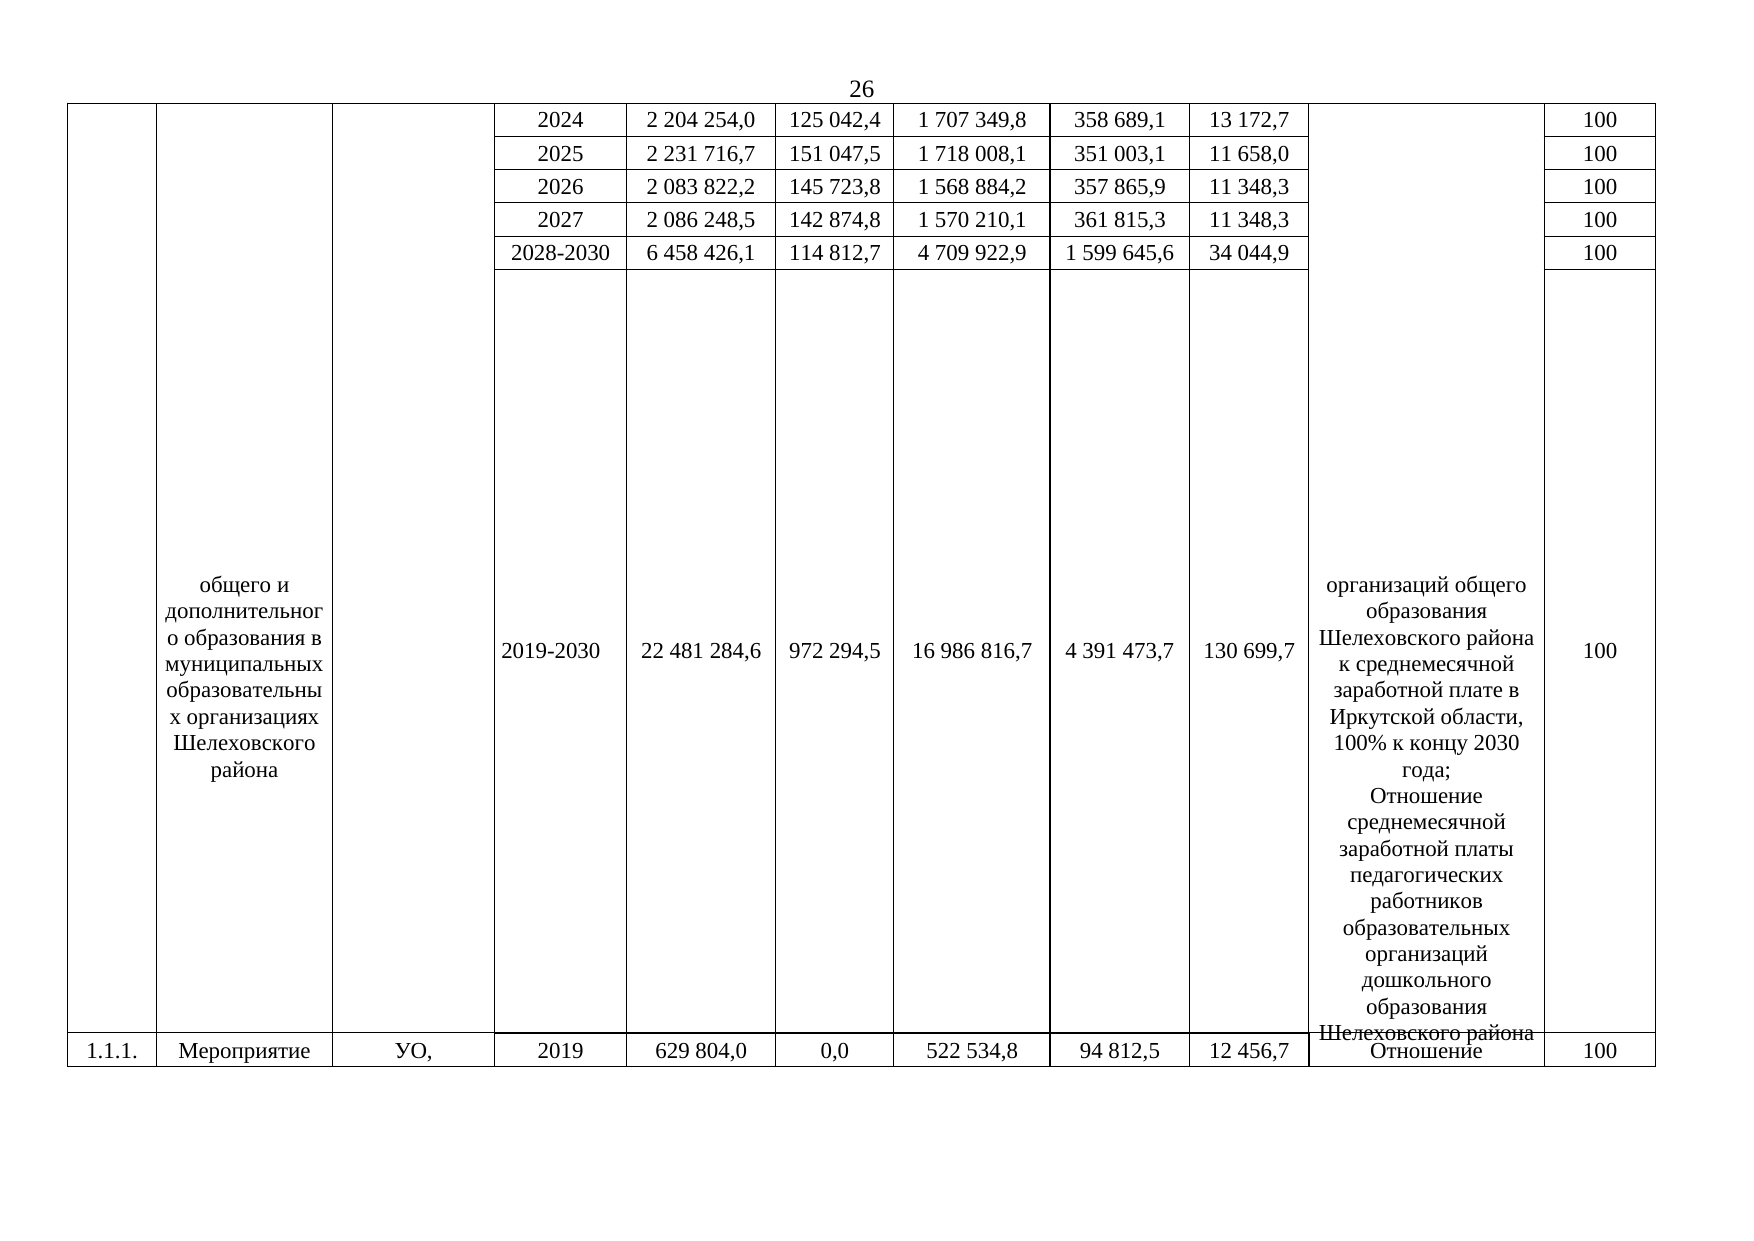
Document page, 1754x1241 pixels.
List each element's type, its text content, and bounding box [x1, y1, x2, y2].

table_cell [157, 1033, 332, 1066]
table_cell 2026 [495, 170, 626, 202]
table_cell 1 718 008,1 [894, 137, 1049, 169]
table_cell 16 986 816,7 [894, 270, 1049, 1032]
table_cell 100 [1545, 104, 1655, 136]
table_cell 2019-2030 [495, 270, 626, 1032]
table_cell 12 456,7 [1190, 1034, 1308, 1066]
table_cell 351 003,1 [1051, 137, 1189, 169]
table_cell 34 044,9 [1190, 237, 1308, 269]
table_cell 2 204 254,0 [627, 104, 775, 136]
table_cell 11 348,3 [1190, 203, 1308, 236]
table_cell 94 812,5 [1051, 1034, 1189, 1066]
table_cell 151 047,5 [776, 137, 893, 169]
table_cell 22 481 284,6 [627, 270, 775, 1032]
table_cell 1 570 210,1 [894, 203, 1049, 236]
table_cell 1.1.1. [68, 1033, 156, 1066]
table_cell 100 [1545, 1033, 1655, 1066]
table_cell 100 [1545, 270, 1655, 1032]
table_cell 629 804,0 [627, 1034, 775, 1066]
table_cell 2019 [495, 1034, 626, 1066]
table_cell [1310, 1033, 1544, 1066]
table_cell 114 812,7 [776, 237, 893, 269]
table_cell 2027 [495, 203, 626, 236]
table_cell 2 231 716,7 [627, 137, 775, 169]
table_cell 2 083 822,2 [627, 170, 775, 202]
table_cell 4 709 922,9 [894, 237, 1049, 269]
table_cell 1 599 645,6 [1051, 237, 1189, 269]
table_cell 100 [1545, 203, 1655, 236]
table_cell 100 [1545, 170, 1655, 202]
table_cell 361 815,3 [1051, 203, 1189, 236]
table_cell 522 534,8 [894, 1034, 1049, 1066]
table_cell 2025 [495, 137, 626, 169]
table_cell 100 [1545, 137, 1655, 169]
table_cell 2024 [495, 104, 626, 136]
table_cell 11 348,3 [1190, 170, 1308, 202]
table_cell 358 689,1 [1051, 104, 1189, 136]
table_cell 1 707 349,8 [894, 104, 1049, 136]
table_cell 130 699,7 [1190, 270, 1308, 1032]
table_cell 972 294,5 [776, 270, 893, 1032]
table_cell 125 042,4 [776, 104, 893, 136]
table_cell 4 391 473,7 [1051, 270, 1189, 1032]
table_cell 2028-2030 [495, 237, 626, 269]
table_cell 142 874,8 [776, 203, 893, 236]
table_cell 1 568 884,2 [894, 170, 1049, 202]
table_cell 11 658,0 [1190, 137, 1308, 169]
table_cell 2 086 248,5 [627, 203, 775, 236]
table_cell 145 723,8 [776, 170, 893, 202]
table_cell 0,0 [776, 1034, 893, 1066]
table_cell 357 865,9 [1051, 170, 1189, 202]
table_cell 100 [1545, 237, 1655, 269]
table_cell 13 172,7 [1190, 104, 1308, 136]
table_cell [333, 1033, 494, 1066]
table_cell 6 458 426,1 [627, 237, 775, 269]
